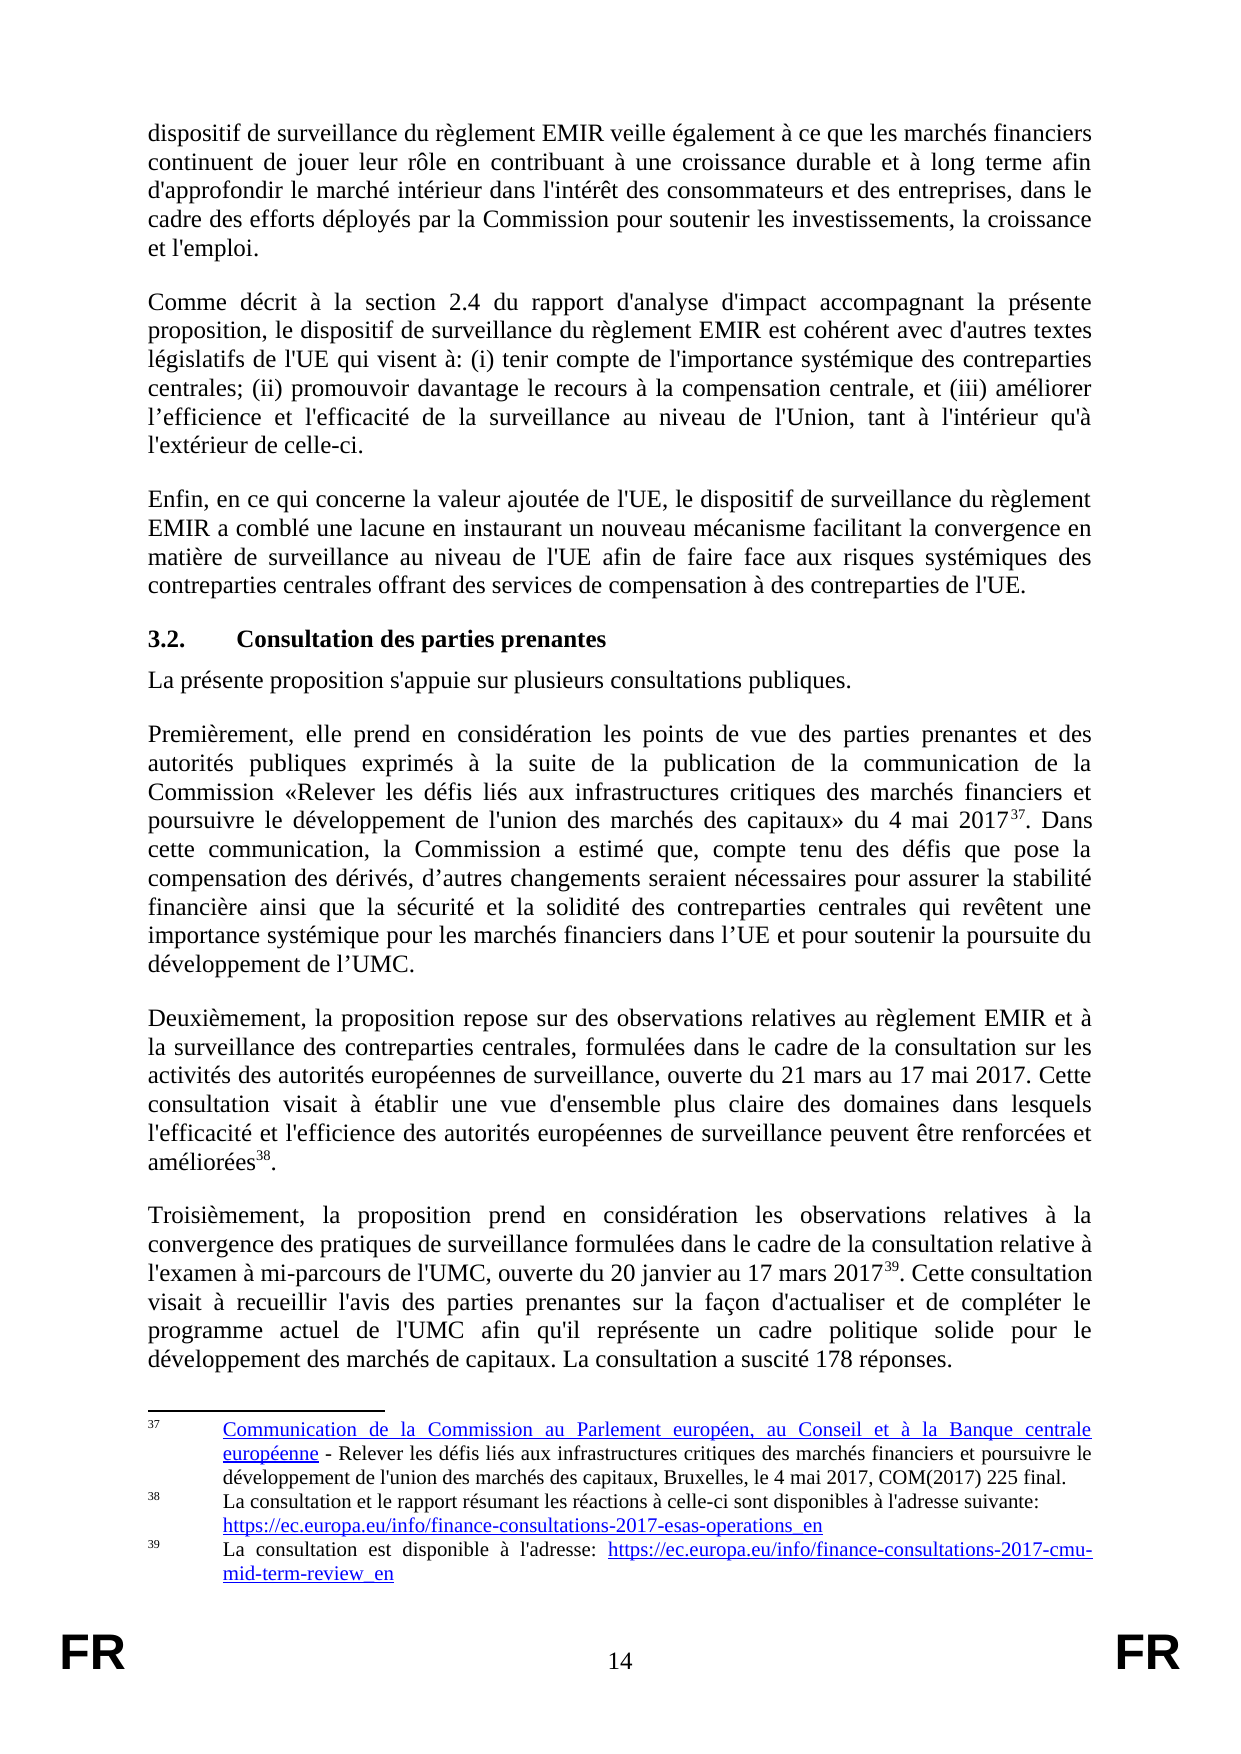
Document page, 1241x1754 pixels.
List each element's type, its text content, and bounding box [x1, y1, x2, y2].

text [148, 118, 1093, 262]
text Comme décrit à la section 2.4 du rapport d'analyse d'impact accompagnant la présente proposition, le dispositif de surveillance du règlement EMIR est cohérent avec d'autres textes législatifs de l'UE qui visent à: (i) tenir compte de l'importance systémique des contreparties centrales; (ii) promouvoir davantage le recours à la compensation centrale, et (iii) améliorer l’efficience et l'efficacité de la surveillance au niveau de l'Union, tant à l'intérieur qu'à l'extérieur de celle-ci. [148, 287, 1093, 459]
text Troisièmement, la proposition prend en considération les observations relatives à la convergence des pratiques de surveillance formulées dans le cadre de la consultation relative à l'examen à mi-parcours de l'UMC, ouverte du 20 janvier au 17 mars 2017. Cette consultation visait à recueillir l'avis des parties prenantes sur la façon d'actualiser et de compléter le programme actuel de l'UMC afin qu'il représente un cadre politique solide pour le développement des marchés de capitaux. La consultation a suscité 178 réponses. [148, 1201, 1093, 1373]
text Enfin, en ce qui concerne la valeur ajoutée de l'UE, le dispositif de surveillance du règlement EMIR a comblé une lacune en instaurant un nouveau mécanisme facilitant la convergence en matière de surveillance au niveau de l'UE afin de faire face aux risques systémiques des contreparties centrales offrant des services de compensation à des contreparties de l'UE. [148, 484, 1093, 599]
text La présente proposition s'appuie sur plusieurs consultations publiques. [148, 666, 1093, 694]
text Premièrement, elle prend en considération les points de vue des parties prenantes et des autorités publiques exprimés à la suite de la publication de la communication de la Commission «Relever les défis liés aux infrastructures critiques des marchés financiers et poursuivre le développement de l'union des marchés des capitaux» du 4 mai 2017. Dans cette communication, la Commission a estimé que, compte tenu des défis que pose la compensation des dérivés, d’autres changements seraient nécessaires pour assurer la stabilité financière ainsi que la sécurité et la solidité des contreparties centrales qui revêtent une importance systémique pour les marchés financiers dans l’UE et pour soutenir la poursuite du développement de l’UMC. [148, 719, 1093, 978]
subtitle 3.2. Consultation des parties prenantes [148, 624, 1093, 653]
text Deuxièmement, la proposition repose sur des observations relatives au règlement EMIR et à la surveillance des contreparties centrales, formulées dans le cadre de la consultation sur les activités des autorités européennes de surveillance, ouverte du 21 mars au 17 mai 2017. Cette consultation visait à établir une vue d'ensemble plus claire des domaines dans lesquels l'efficacité et l'efficience des autorités européennes de surveillance peuvent être renforcées et améliorées. [148, 1003, 1093, 1176]
